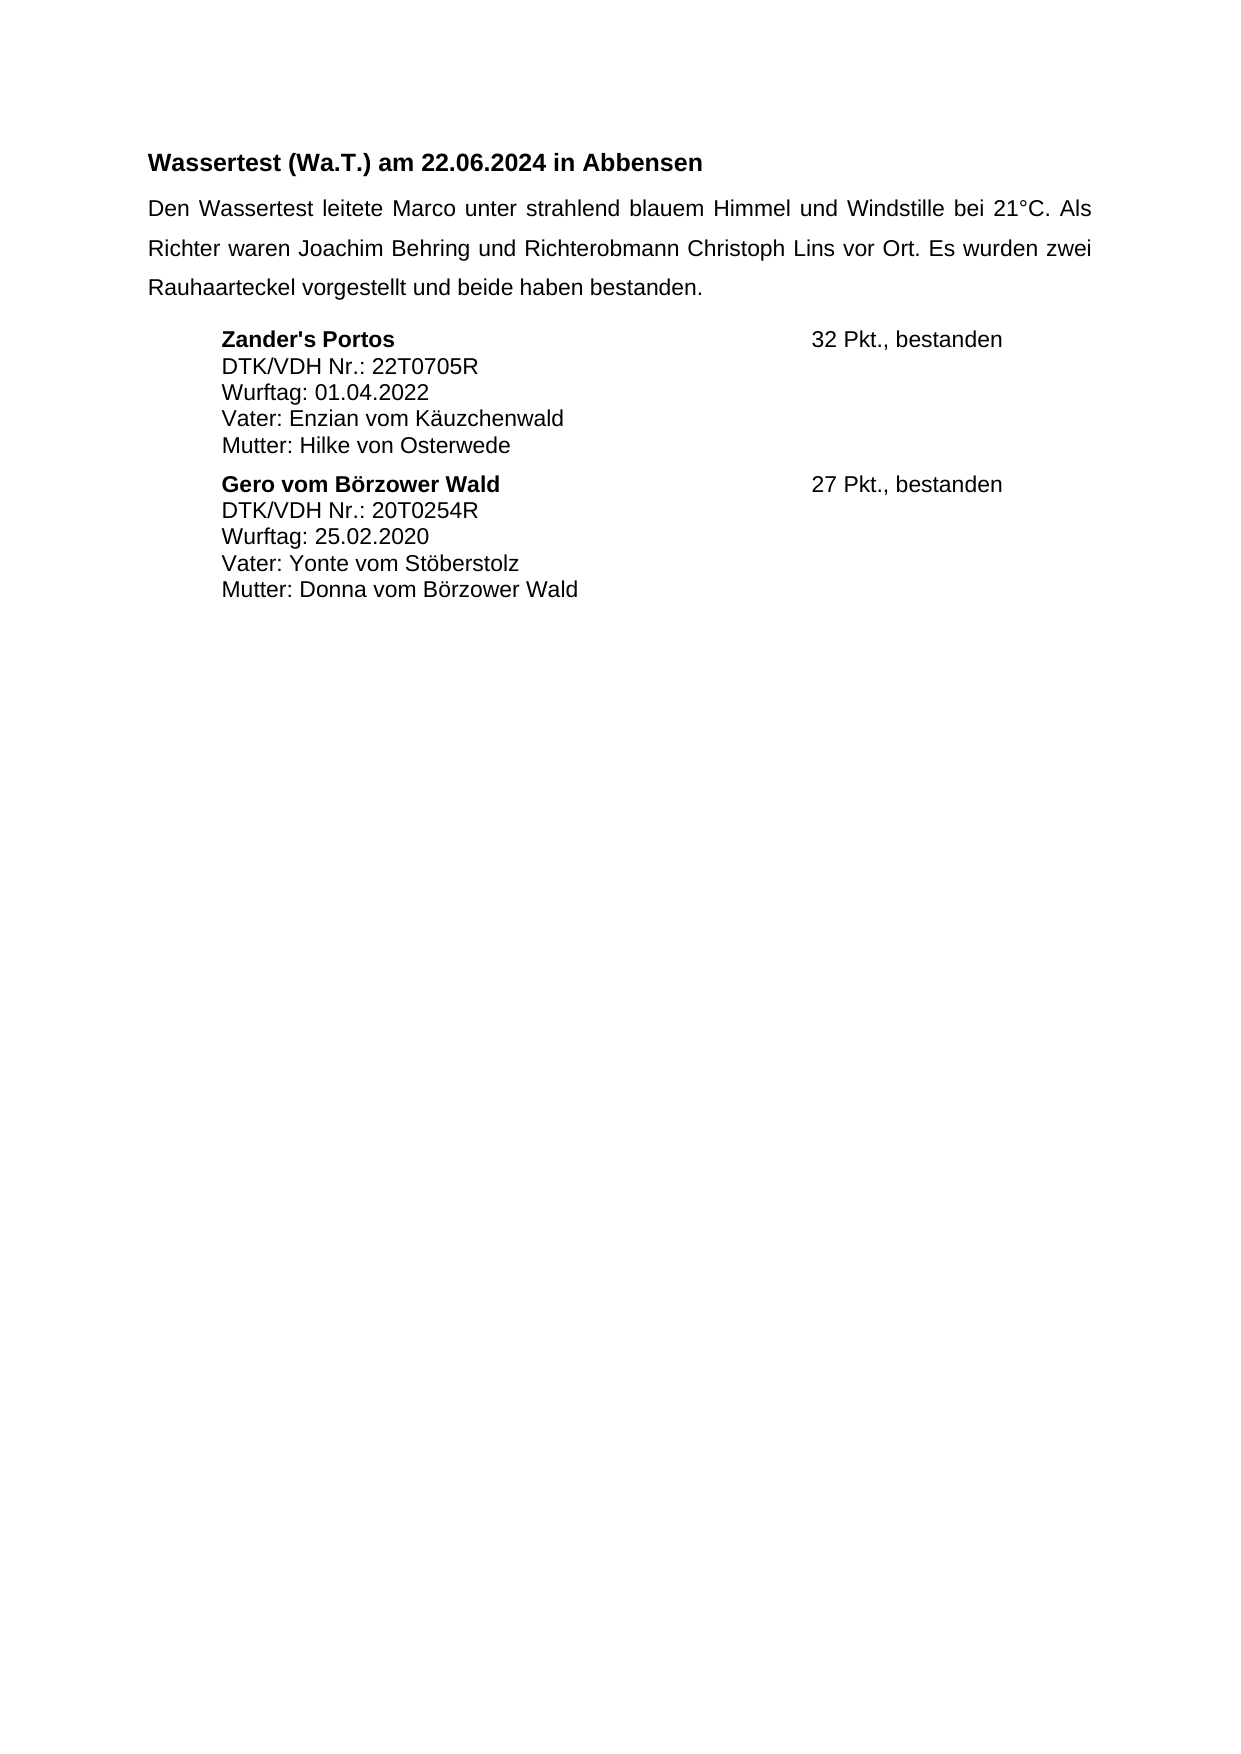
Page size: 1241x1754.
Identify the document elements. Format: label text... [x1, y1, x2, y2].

text DTK/VDH Nr.: 20T0254R [221, 497, 1093, 523]
text Wassertest (Wa.T.) am 22.06.2024 in Abbensen [148, 148, 1093, 176]
text Gero vom Börzower Wald 27 Pkt., bestanden [221, 471, 1093, 497]
text DTK/VDH Nr.: 22T0705R [221, 353, 1093, 379]
text Zander's Portos 32 Pkt., bestanden [148, 326, 1093, 353]
text Wurftag: 25.02.2020 Vater: Yonte vom Stöberstolz Mutter: Donna vom Börzower Wald [221, 523, 1093, 602]
text Wurftag: 01.04.2022 [221, 379, 1093, 405]
text Den Wassertest leitete Marco unter strahlend blauem Himmel und Windstille bei 21°C. Als Richter waren Joachim Behring und Richterobmann Christoph Lins vor Ort. Es wurden zwei Rauhaarteckel vorgestellt und beide haben bestanden. [148, 195, 1093, 301]
text Vater: Enzian vom Käuzchenwald [221, 405, 1093, 432]
text Mutter: Hilke von Osterwede [221, 432, 1093, 458]
